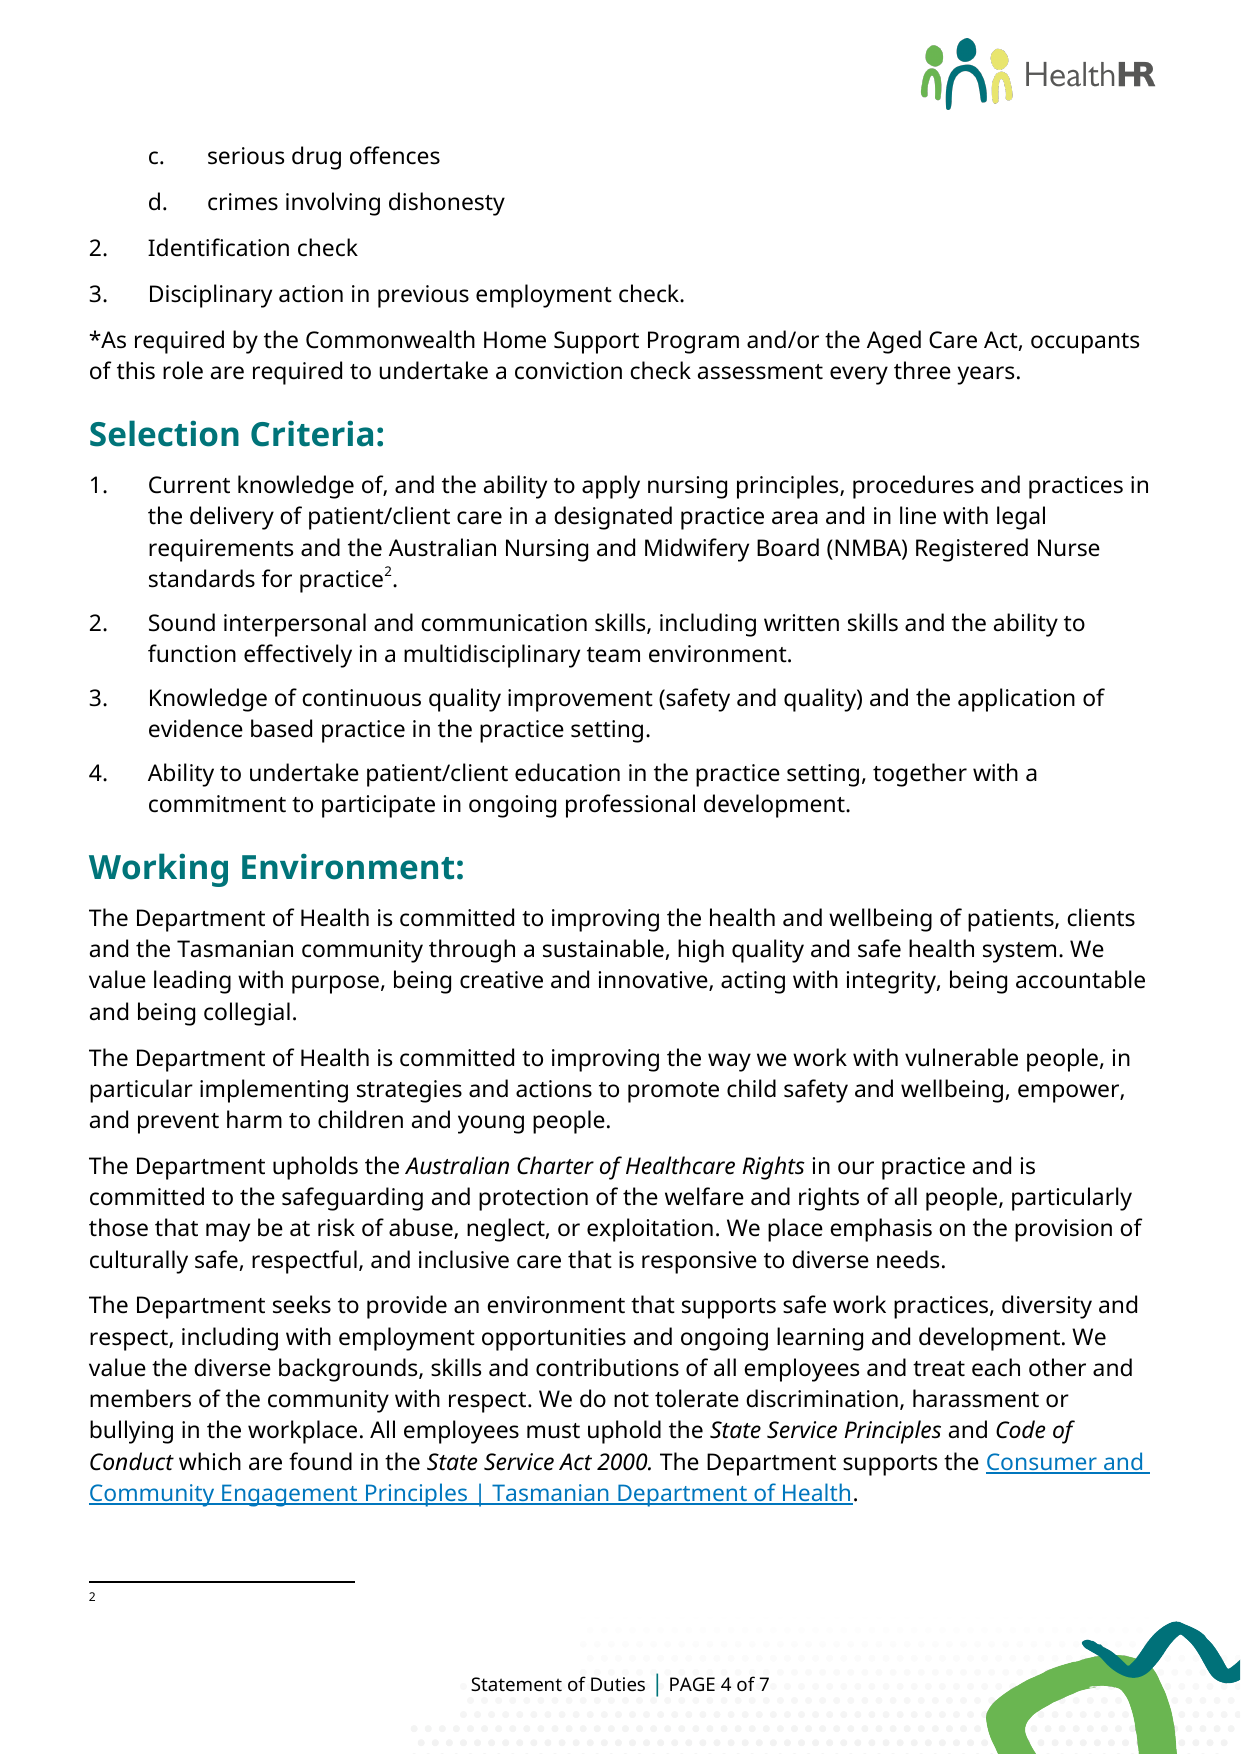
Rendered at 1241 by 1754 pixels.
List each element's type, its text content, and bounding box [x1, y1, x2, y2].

list crimes involving dishonesty [148, 186, 1152, 217]
list Disciplinary action in previous employment check. [89, 278, 1152, 309]
list Identification check [89, 232, 1152, 263]
list Sound interpersonal and communication skills, including written skills and the ability to function effectively in a multidisciplinary team environment. [89, 607, 1152, 669]
list Current knowledge of, and the ability to apply nursing principles, procedures and practices in the delivery of patient/client care in a designated practice area and in line with legal requirements and the Australian Nursing and Midwifery Board (NMBA) Registered Nurse standards for practice. [89, 469, 1152, 594]
picture [920, 38, 1156, 110]
subtitle Working Environment: [89, 844, 1152, 889]
picture [30, 1580, 1241, 1754]
subtitle Selection Criteria: [89, 411, 1152, 457]
list *As required by the Commonwealth Home Support Program and/or the Aged Care Act, occupants of this role are required to undertake a conviction check assessment every three years. [89, 324, 1152, 386]
text The Department seeks to provide an environment that supports safe work practices, diversity and respect, including with employment opportunities and ongoing learning and development. We value the diverse backgrounds, skills and contributions of all employees and treat each other and members of the community with respect. We do not tolerate discrimination, harassment or bullying in the workplace. All employees must uphold the State Service Principles and Code of Conduct which are found in the State Service Act 2000. The Department supports the Consumer and Community Engagement Principles | Tasmanian Department of Health. [89, 1289, 1152, 1508]
text The Department of Health is committed to improving the health and wellbeing of patients, clients and the Tasmanian community through a sustainable, high quality and safe health system. We value leading with purpose, being creative and innovative, acting with integrity, being accountable and being collegial. [89, 902, 1152, 1027]
text The Department of Health is committed to improving the way we work with vulnerable people, in particular implementing strategies and actions to promote child safety and wellbeing, empower, and prevent harm to children and young people. [89, 1042, 1152, 1135]
list Ability to undertake patient/client education in the practice setting, together with a commitment to participate in ongoing professional development. [89, 757, 1152, 819]
text The Department upholds the Australian Charter of Healthcare Rights in our practice and is committed to the safeguarding and protection of the welfare and rights of all people, particularly those that may be at risk of abuse, neglect, or exploitation. We place emphasis on the provision of culturally safe, respectful, and inclusive care that is responsive to diverse needs. [89, 1150, 1152, 1275]
list Knowledge of continuous quality improvement (safety and quality) and the application of evidence based practice in the practice setting. [89, 682, 1152, 744]
list serious drug offences [148, 140, 1152, 172]
